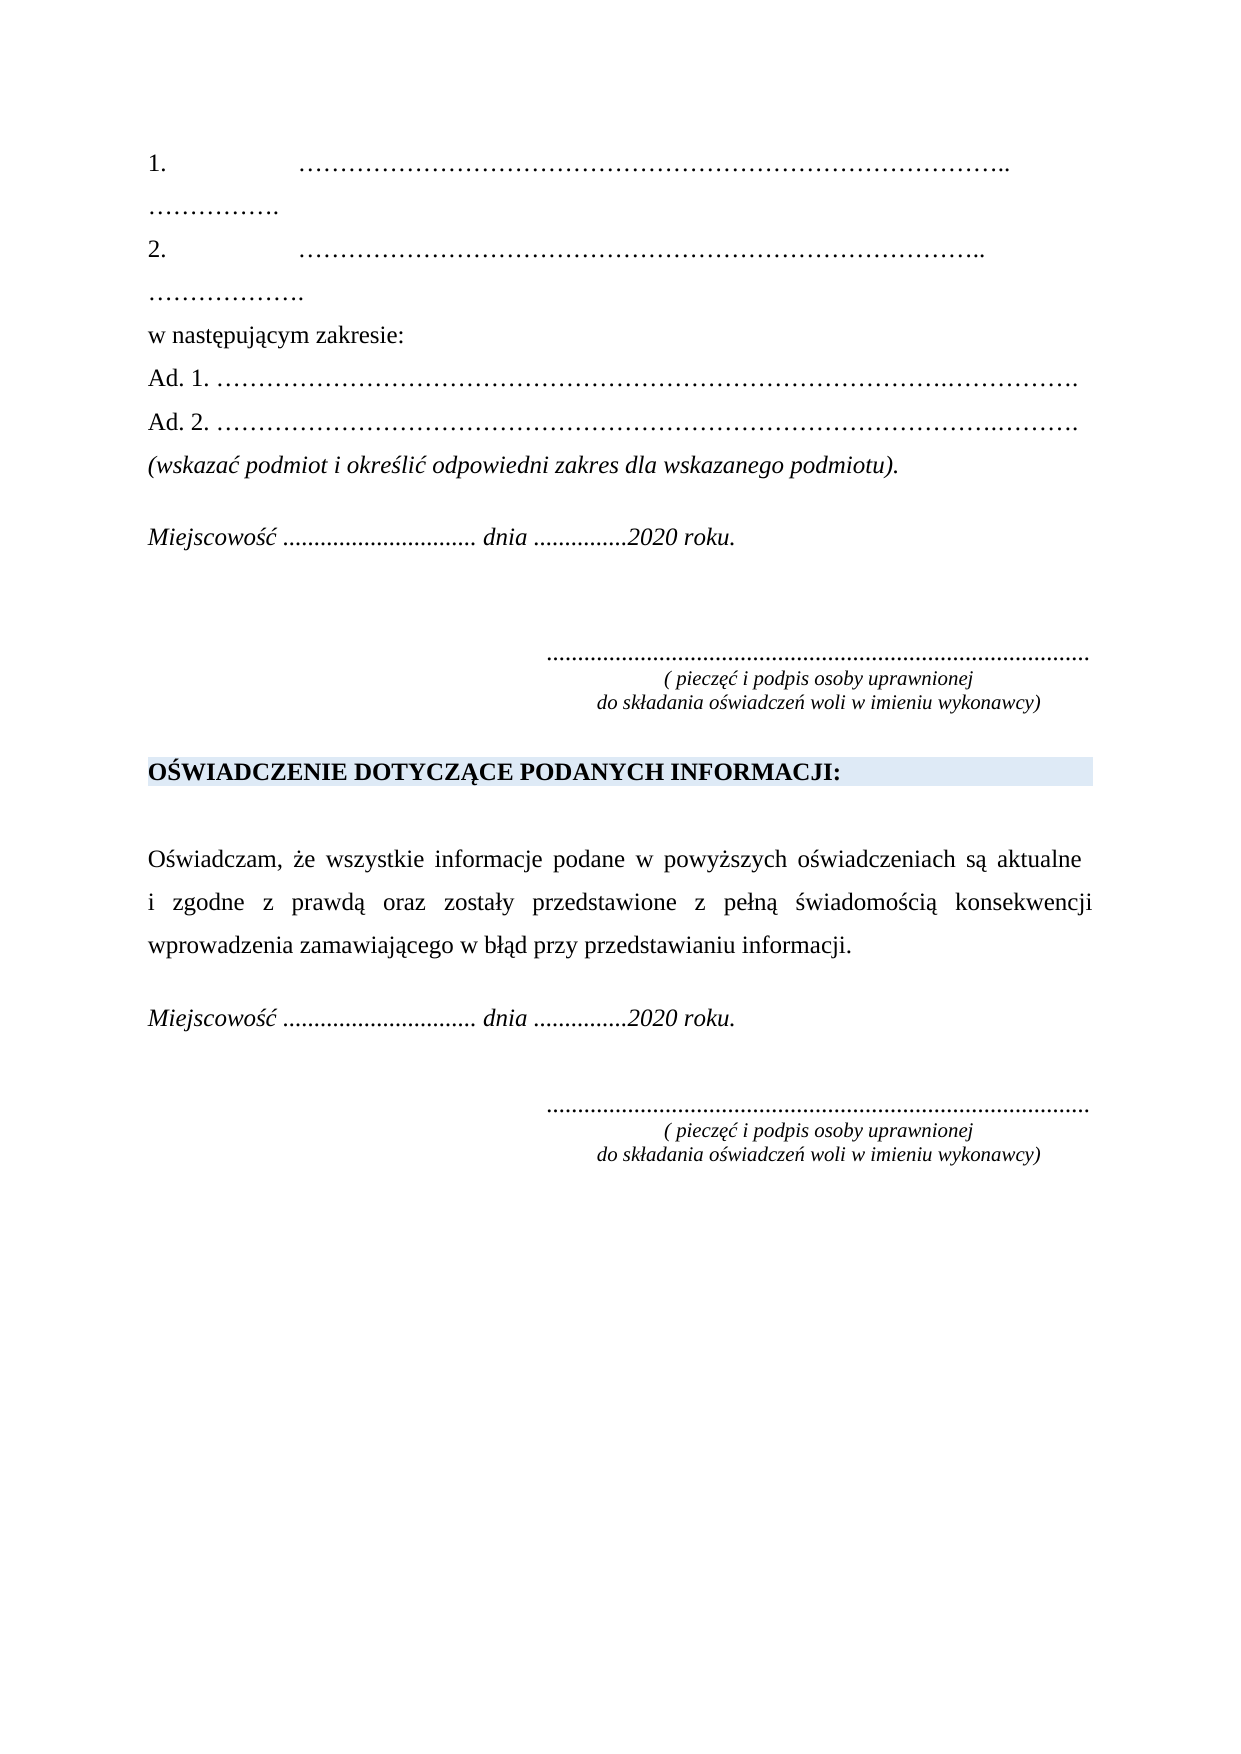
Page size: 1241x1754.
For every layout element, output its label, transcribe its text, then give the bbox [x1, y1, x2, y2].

list …………………………………………………………………………..……………. [148, 148, 1093, 219]
text ....................................................................................... [546, 637, 1093, 666]
text Oświadczam, że wszystkie informacje podane w powyższych oświadczeniach są aktualne i zgodne z prawdą oraz zostały przedstawione z pełną świadomością konsekwencji wprowadzenia zamawiającego w błąd przy przedstawianiu informacji. [148, 844, 1093, 959]
text w następującym zakresie: [148, 320, 1093, 349]
text ( pieczęć i podpis osoby uprawnionej [546, 666, 1093, 690]
text (wskazać podmiot i określić odpowiedni zakres dla wskazanego podmiotu). [148, 451, 1093, 479]
text OŚWIADCZENIE DOTYCZĄCE PODANYCH INFORMACJI: [148, 757, 1093, 786]
text do składania oświadczeń woli w imieniu wykonawcy) [546, 690, 1093, 714]
text do składania oświadczeń woli w imieniu wykonawcy) [546, 1142, 1093, 1166]
text Miejscowość ............................... dnia ...............2020 roku. [148, 1003, 1101, 1032]
text ( pieczęć i podpis osoby uprawnionej [546, 1118, 1093, 1142]
text Ad. 1. …………………………………………………………………………….……………. [148, 363, 1093, 392]
text ....................................................................................... [546, 1089, 1093, 1118]
list ………………………………………………………………………..………………. [148, 234, 1093, 306]
text Ad. 2. ………………………………………………………………………………….………. [148, 407, 1093, 436]
text Miejscowość ............................... dnia ...............2020 roku. [148, 522, 1101, 551]
